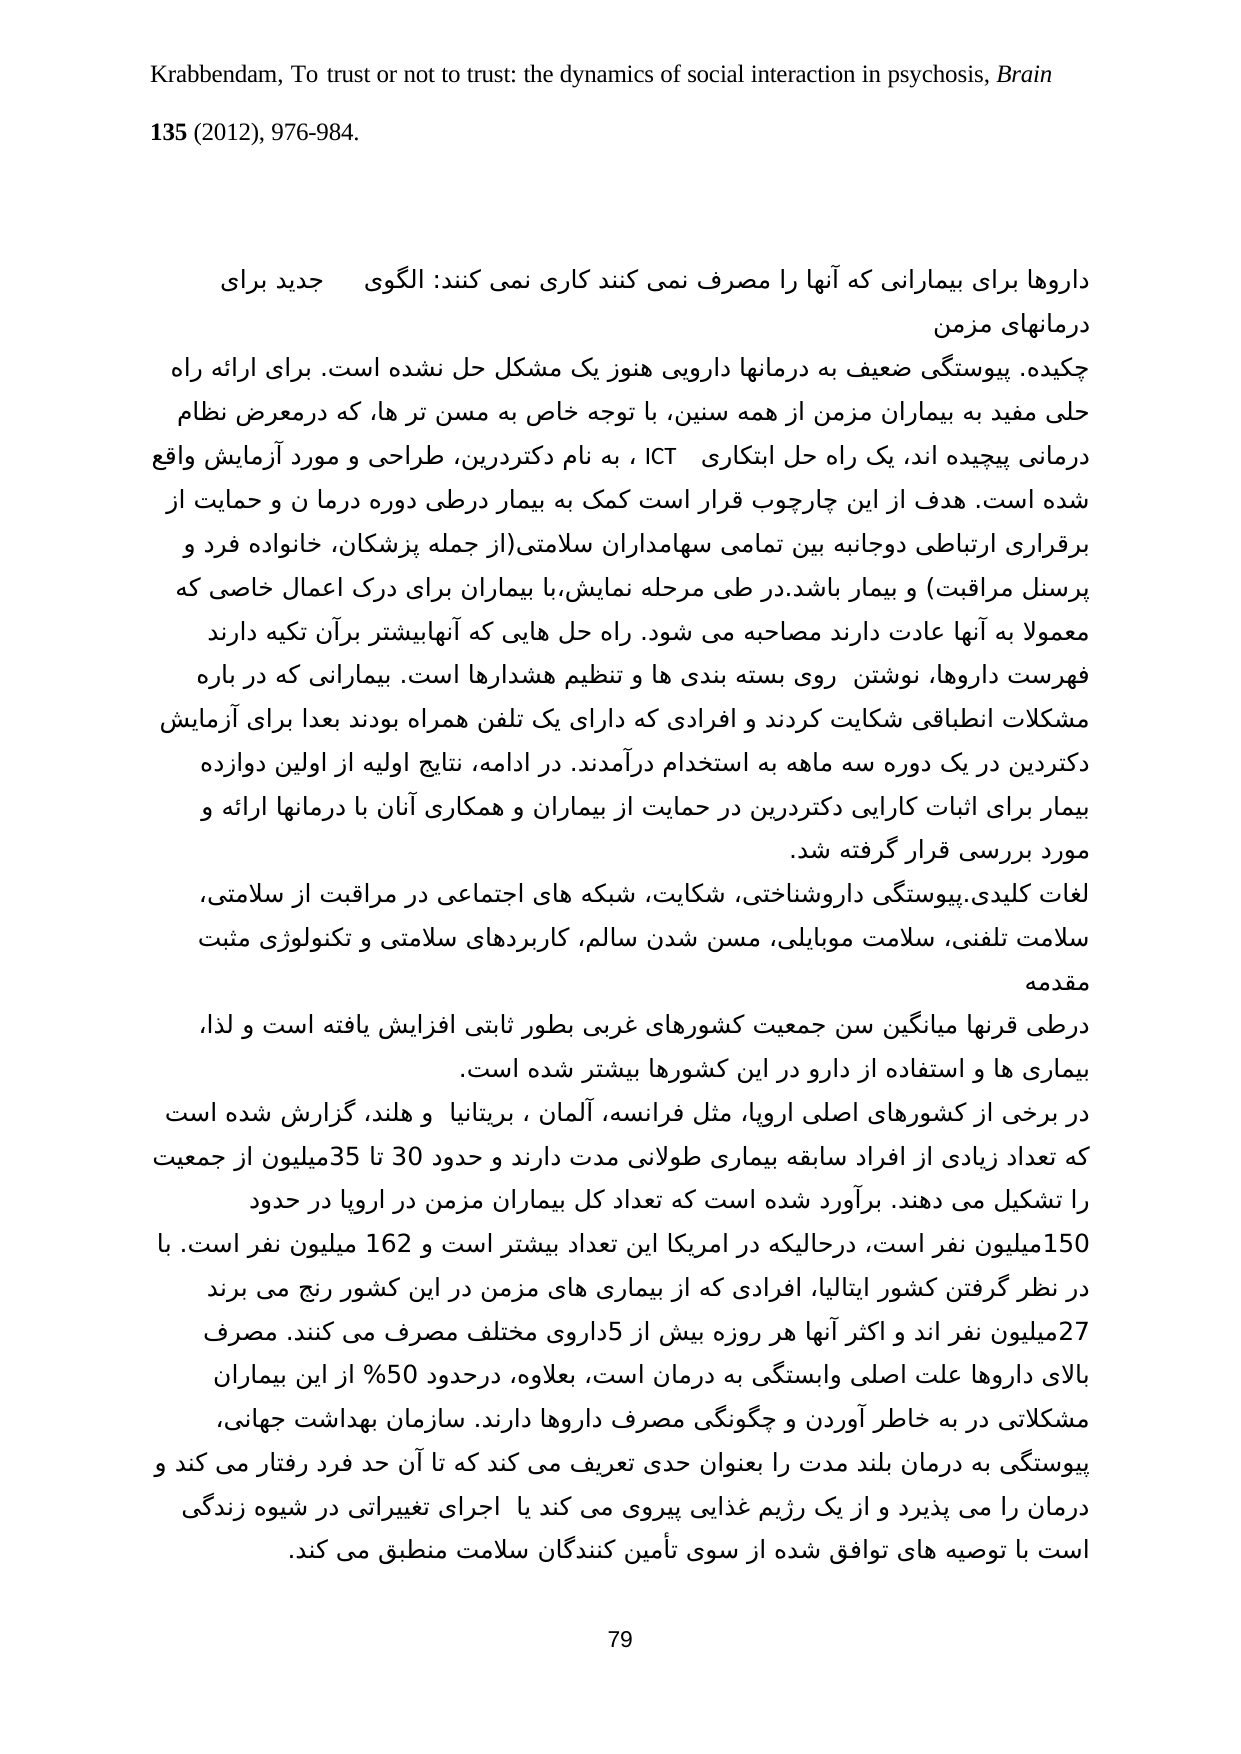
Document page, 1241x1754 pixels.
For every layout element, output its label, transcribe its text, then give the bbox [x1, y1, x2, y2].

text در برخی از کشورهای اصلی اروپا، مثل فرانسه، آلمان ، بریتانیا و هلند، گزارش شده است که تعداد زیادی از افراد سابقه بیماری طولانی مدت دارند و حدود 30 تا 35میلیون از جمعیت را تشکیل می دهند. برآورد شده است که تعداد کل بیماران مزمن در اروپا در حدود 150میلیون نفر است، درحالیکه در امریکا این تعداد بیشتر است و 162 میلیون نفر است. با در نظر گرفتن کشور ایتالیا، افرادی که از بیماری های مزمن در این کشور رنج می برند 27میلیون نفر اند و اکثر آنها هر روزه بیش از 5داروی مختلف مصرف می کنند. مصرف بالای داروها علت اصلی وابستگی به درمان است، بعلاوه، درحدود 50% از این بیماران مشکلاتی در به خاطر آوردن و چگونگی مصرف داروها دارند. سازمان بهداشت جهانی، پیوستگی به درمان بلند مدت را بعنوان حدی تعریف می کند که تا آن حد فرد رفتار می کند و درمان را می پذیرد و از یک رژیم غذایی پیروی می کند یا اجرای تغییراتی در شیوه زندگی است با توصیه های توافق شده از سوی تأمین کنندگان سلامت منطبق می کند. [150, 1098, 1090, 1565]
text مقدمه [150, 967, 1090, 996]
text لغات کلیدی.پیوستگی داروشناختی، شکایت، شبکه های اجتماعی در مراقبت از سلامتی، سلامت تلفنی، سلامت موبایلی، مسن شدن سالم، کاربردهای سلامتی و تکنولوژی مثبت [150, 879, 1090, 952]
text درطی قرنها میانگین سن جمعیت کشورهای غربی بطور ثابتی افزایش یافته است و لذا، بیماری ها و استفاده از دارو در این کشورها بیشتر شده است. [150, 1011, 1090, 1083]
text چکیده. پیوستگی ضعیف به درمانها دارویی هنوز یک مشکل حل نشده است. برای ارائه راه حلی مفید به بیماران مزمن از همه سنین، با توجه خاص به مسن تر ها، که درمعرض نظام درمانی پیچیده اند، یک راه حل ابتکاری ICT ، به نام دکتردرین، طراحی و مورد آزمایش واقع شده است. هدف از این چارچوب قرار است کمک به بیمار درطی دوره درما ن و حمایت از برقراری ارتباطی دوجانبه بین تمامی سهامداران سلامتی(از جمله پزشکان، خانواده فرد و پرسنل مراقبت) و بیمار باشد.در طی مرحله نمایش،با بیماران برای درک اعمال خاصی که معمولا به آنها عادت دارند مصاحبه می شود. راه حل هایی که آنهابیشتر برآن تکیه دارند فهرست داروها، نوشتن روی بسته بندی ها و تنظیم هشدارها است. بیمارانی که در باره مشکلات انطباقی شکایت کردند و افرادی که دارای یک تلفن همراه بودند بعدا برای آزمایش دکتردین در یک دوره سه ماهه به استخدام درآمدند. در ادامه، نتایج اولیه از اولین دوازده بیمار برای اثبات کارایی دکتردرین در حمایت از بیماران و همکاری آنان با درمانها ارائه و مورد بررسی قرار گرفته شد. [150, 353, 1090, 865]
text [106, 59, 1090, 145]
text داروها برای بیمارانی که آنها را مصرف نمی کنند کاری نمی کنند: الگوی جدید برای درمانهای مزمن [150, 266, 1090, 338]
